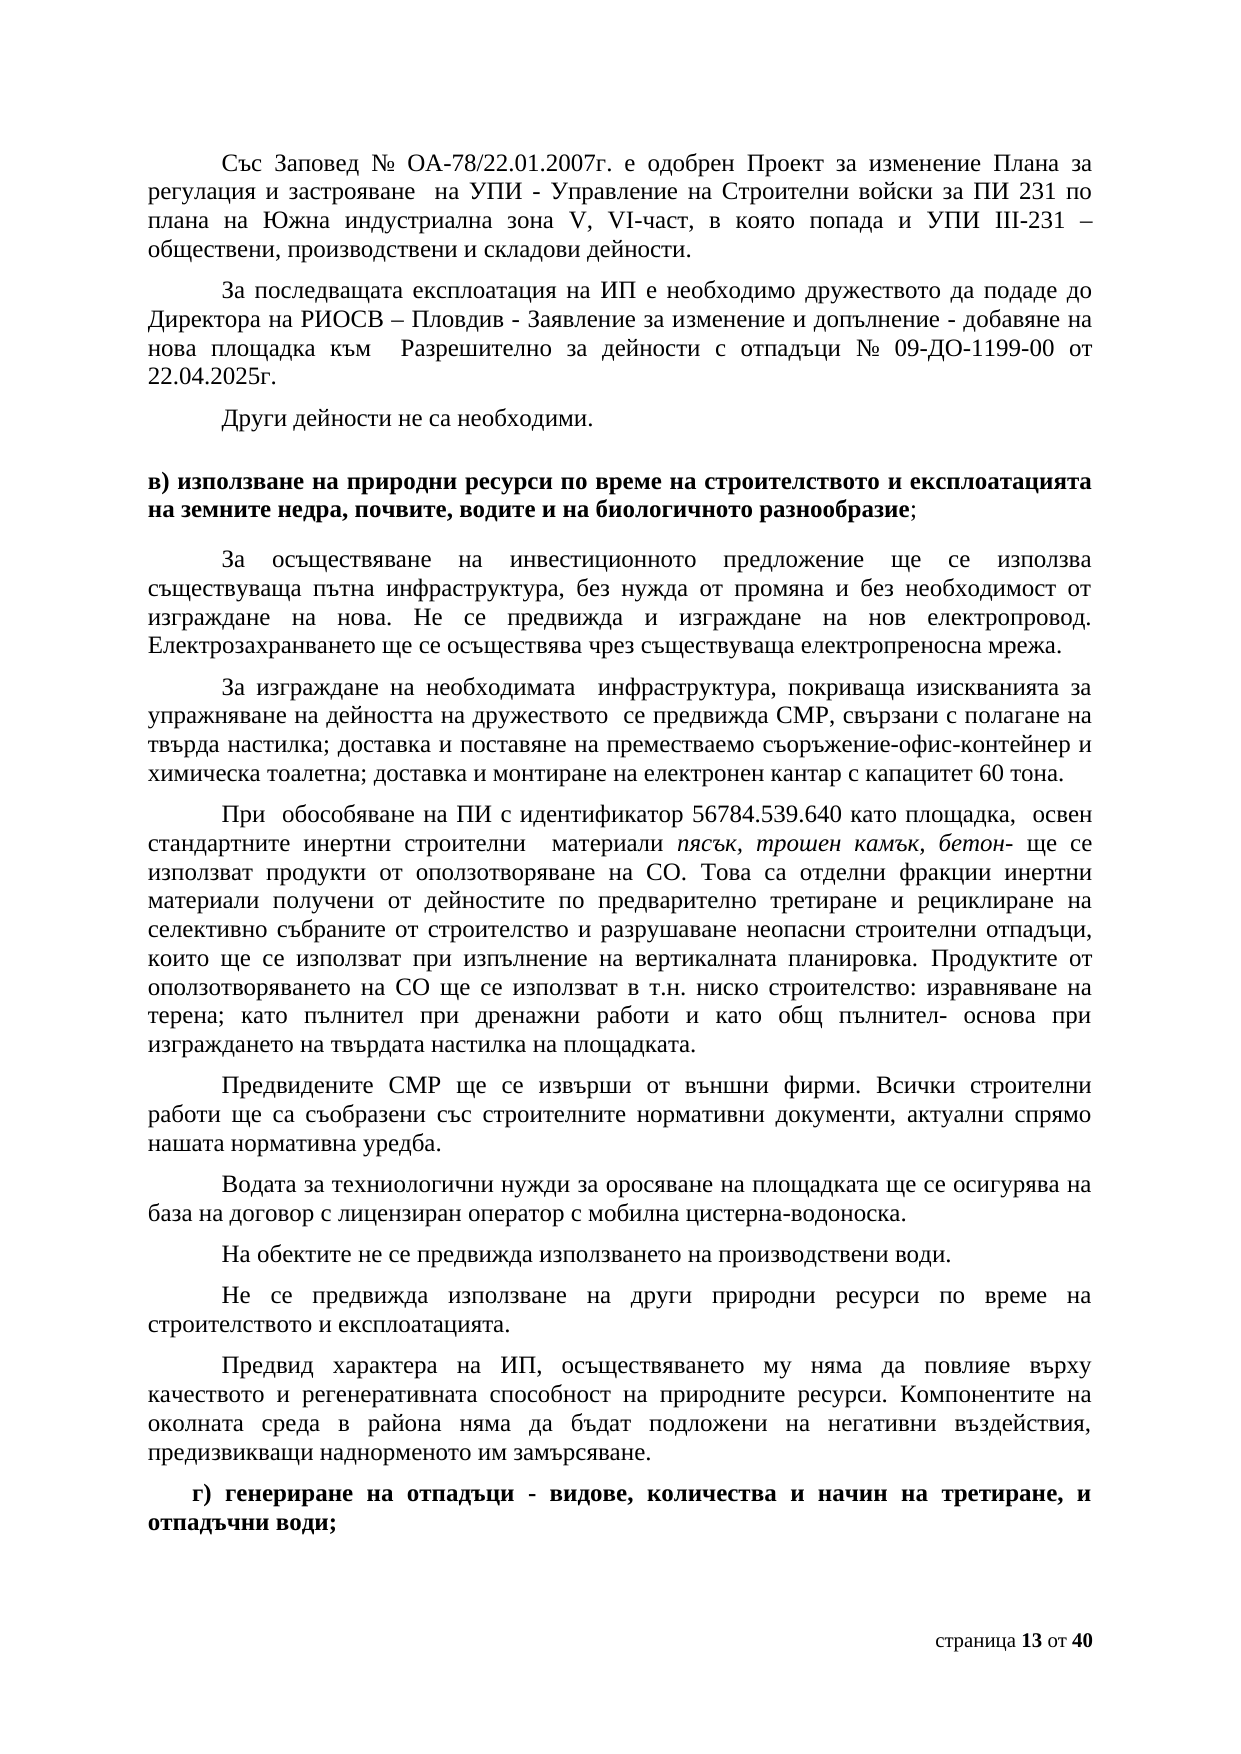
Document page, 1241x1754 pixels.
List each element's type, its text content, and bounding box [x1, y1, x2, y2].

text в) използване на природни ресурси по време на строителството и експлоатацията на земните недра, почвите, водите и на биологичното разнообразие; [148, 466, 1093, 523]
text Предвидените СМР ще се извърши от външни фирми. Всички строителни работи ще са съобразени със строителните нормативни документи, актуални спрямо нашата нормативна уредба. [148, 1070, 1093, 1157]
text Водата за техниoлогични нужди за оросяване на площадката ще се осигурява на база на договор с лицензиран оператор с мобилна цистерна-водоноска. [148, 1169, 1093, 1227]
text На обектите не се предвижда използването на производствени води. [148, 1239, 1093, 1268]
text Със Заповед № ОА-78/22.01.2007г. е одобрен Проект за изменение Плана за регулация и застрояване на УПИ - Управление на Строителни войски за ПИ 231 по плана на Южна индустриална зона V, VI-част, в която попада и УПИ III-231 – обществени, производствени и складови дейности. [148, 148, 1093, 263]
text За последващата експлоатация на ИП е необходимо дружеството да подаде до Директора на РИОСВ – Пловдив - Заявление за изменение и допълнение - добавяне на нова площадка към Разрешително за дейности с отпадъци № 09-ДО-1199-00 от 22.04.2025г. [148, 275, 1093, 390]
text За изграждане на необходимата инфраструктура, покриваща изискванията за упражняване на дейността на дружеството се предвижда СМР, свързани с полагане на твърда настилка; доставка и поставяне на преместваемо съоръжение-офис-контейнер и химическа тоалетна; доставка и монтиране на електронен кантар с капацитет 60 тона. [148, 672, 1093, 787]
text За осъществяване на инвестиционното предложение ще се използва съществуваща пътна инфраструктура, без нужда от промяна и без необходимост от изграждане на нова. Не се предвижда и изграждане на нов електропровод. Електрозахранването ще се осъществява чрез съществуваща електропреносна мрежа. [148, 544, 1093, 659]
text Предвид характера на ИП, осъществяването му няма да повлияе върху качеството и регенеративната способност на природните ресурси. Компонентите на околната среда в района няма да бъдат подложени на негативни въздействия, предизвикващи наднорменото им замърсяване. [148, 1350, 1093, 1465]
text г) генериране на отпадъци - видове, количества и начин на третиране, и отпадъчни води; [148, 1478, 1093, 1535]
text Не се предвижда използване на други природни ресурси по време на строителството и експлоатацията. [148, 1280, 1093, 1338]
text Други дейности не са необходими. [148, 403, 1093, 431]
text При обособяване на ПИ с идентификатор 56784.539.640 като площадка, освен стандартните инертни строителни материали пясък, трошен камък, бетон- ще се използват продукти от оползотворяване на СО. Това са отделни фракции инертни материали получени от дейностите по предварително третиране и рециклиране на селективно събраните от строителство и разрушаване неопасни строителни отпадъци, които ще се използват при изпълнение на вертикалната планировка. Продуктите от оползотворяването на СО ще се използват в т.н. ниско строителство: изравняване на терена; като пълнител при дренажни работи и като общ пълнител- основа при изграждането на твърдата настилка на площадката. [148, 799, 1093, 1058]
